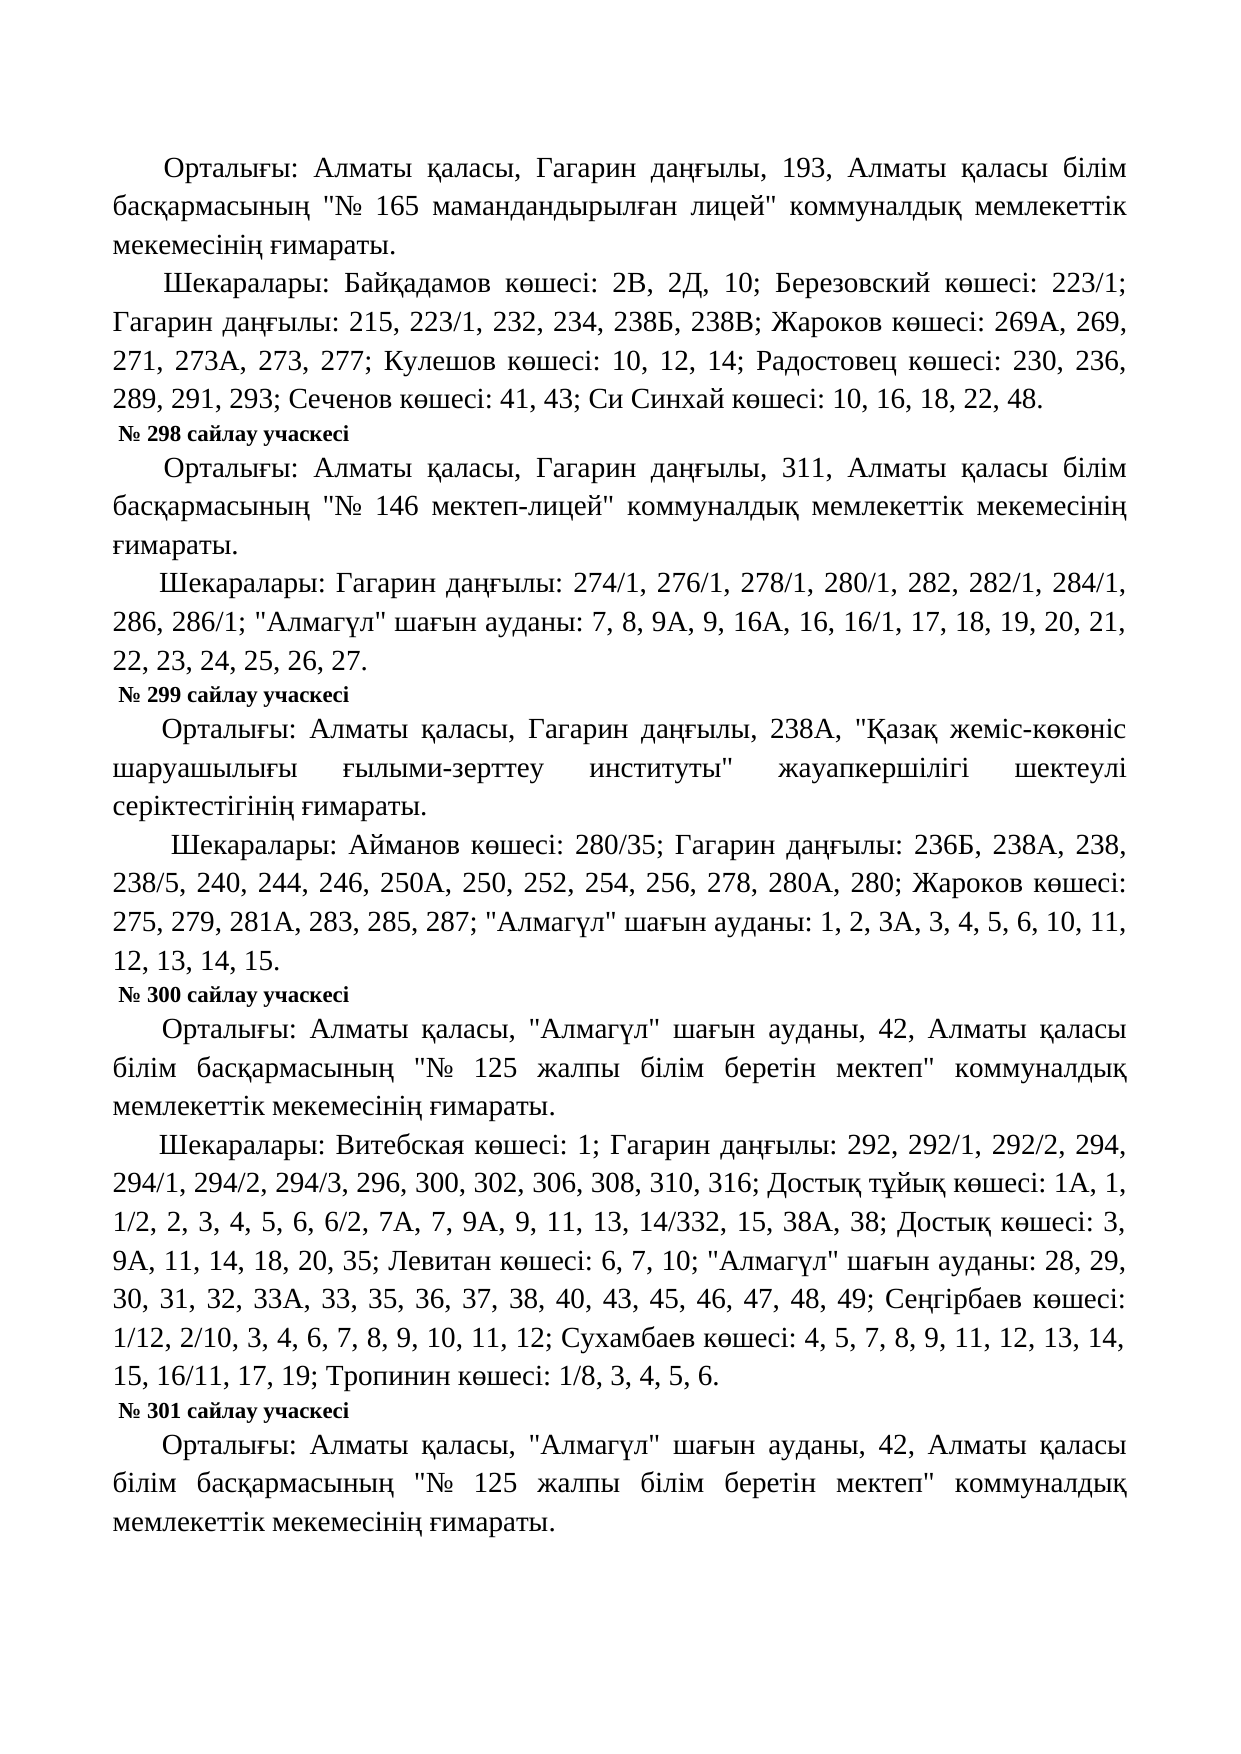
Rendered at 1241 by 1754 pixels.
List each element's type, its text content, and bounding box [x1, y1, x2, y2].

text Орталығы: Алматы қаласы, "Алмагүл" шағын ауданы, 42, Алматы қаласы білім басқармасының "№ 125 жалпы білім беретін мектеп" коммуналдық мемлекеттік мекемесінің ғимараты. [112, 1427, 1128, 1538]
text Орталығы: Алматы қаласы, Гагарин даңғылы, 238А, "Қазақ жеміс-көкөніс шаруашылығы ғылыми-зерттеу институты" жауапкершілігі шектеулі серіктестігінің ғимараты. [112, 711, 1128, 822]
text Шекаралары: Байқадамов көшесі: 2В, 2Д, 10; Березовский көшесі: 223/1; Гагарин даңғылы: 215, 223/1, 232, 234, 238Б, 238В; Жароков көшесі: 269А, 269, 271, 273А, 273, 277; Кулешов көшесі: 10, 12, 14; Радостовец көшесі: 230, 236, 289, 291, 293; Сеченов көшесі: 41, 43; Си Синхай көшесі: 10, 16, 18, 22, 48. [112, 266, 1128, 415]
text № 301 сайлау учаскесі [112, 1397, 1128, 1423]
text № 298 сайлау учаскесі [112, 420, 1128, 446]
text № 300 сайлау учаскесі [112, 981, 1128, 1008]
text Орталығы: Алматы қаласы, Гагарин даңғылы, 311, Алматы қаласы білім басқармасының "№ 146 мектеп-лицей" коммуналдық мемлекеттік мекемесінің ғимараты. [112, 450, 1128, 561]
text Шекаралары: Гагарин даңғылы: 274/1, 276/1, 278/1, 280/1, 282, 282/1, 284/1, 286, 286/1; "Алмагүл" шағын ауданы: 7, 8, 9А, 9, 16А, 16, 16/1, 17, 18, 19, 20, 21, 22, 23, 24, 25, 26, 27. [112, 566, 1128, 676]
text Шекаралары: Айманов көшесі: 280/35; Гагарин даңғылы: 236Б, 238А, 238, 238/5, 240, 244, 246, 250А, 250, 252, 254, 256, 278, 280А, 280; Жароков көшесі: 275, 279, 281А, 283, 285, 287; "Алмагүл" шағын ауданы: 1, 2, 3А, 3, 4, 5, 6, 10, 11, 12, 13, 14, 15. [112, 827, 1128, 976]
text Орталығы: Алматы қаласы, "Алмагүл" шағын ауданы, 42, Алматы қаласы білім басқармасының "№ 125 жалпы білім беретін мектеп" коммуналдық мемлекеттік мекемесінің ғимараты. [112, 1011, 1128, 1122]
text № 299 сайлау учаскесі [112, 681, 1128, 708]
text Шекаралары: Витебская көшесі: 1; Гагарин даңғылы: 292, 292/1, 292/2, 294, 294/1, 294/2, 294/3, 296, 300, 302, 306, 308, 310, 316; Достық тұйық көшесі: 1А, 1, 1/2, 2, 3, 4, 5, 6, 6/2, 7А, 7, 9А, 9, 11, 13, 14/332, 15, 38А, 38; Достық көшесі: 3, 9А, 11, 14, 18, 20, 35; Левитан көшесі: 6, 7, 10; "Алмагүл" шағын ауданы: 28, 29, 30, 31, 32, 33А, 33, 35, 36, 37, 38, 40, 43, 45, 46, 47, 48, 49; Сеңгірбаев көшесі: 1/12, 2/10, 3, 4, 6, 7, 8, 9, 10, 11, 12; Сухамбаев көшесі: 4, 5, 7, 8, 9, 11, 12, 13, 14, 15, 16/11, 17, 19; Тропинин көшесі: 1/8, 3, 4, 5, 6. [112, 1127, 1128, 1392]
text Орталығы: Алматы қаласы, Гагарин даңғылы, 193, Алматы қаласы білім басқармасының "№ 165 мамандандырылған лицей" коммуналдық мемлекеттік мекемесінің ғимараты. [112, 150, 1128, 261]
